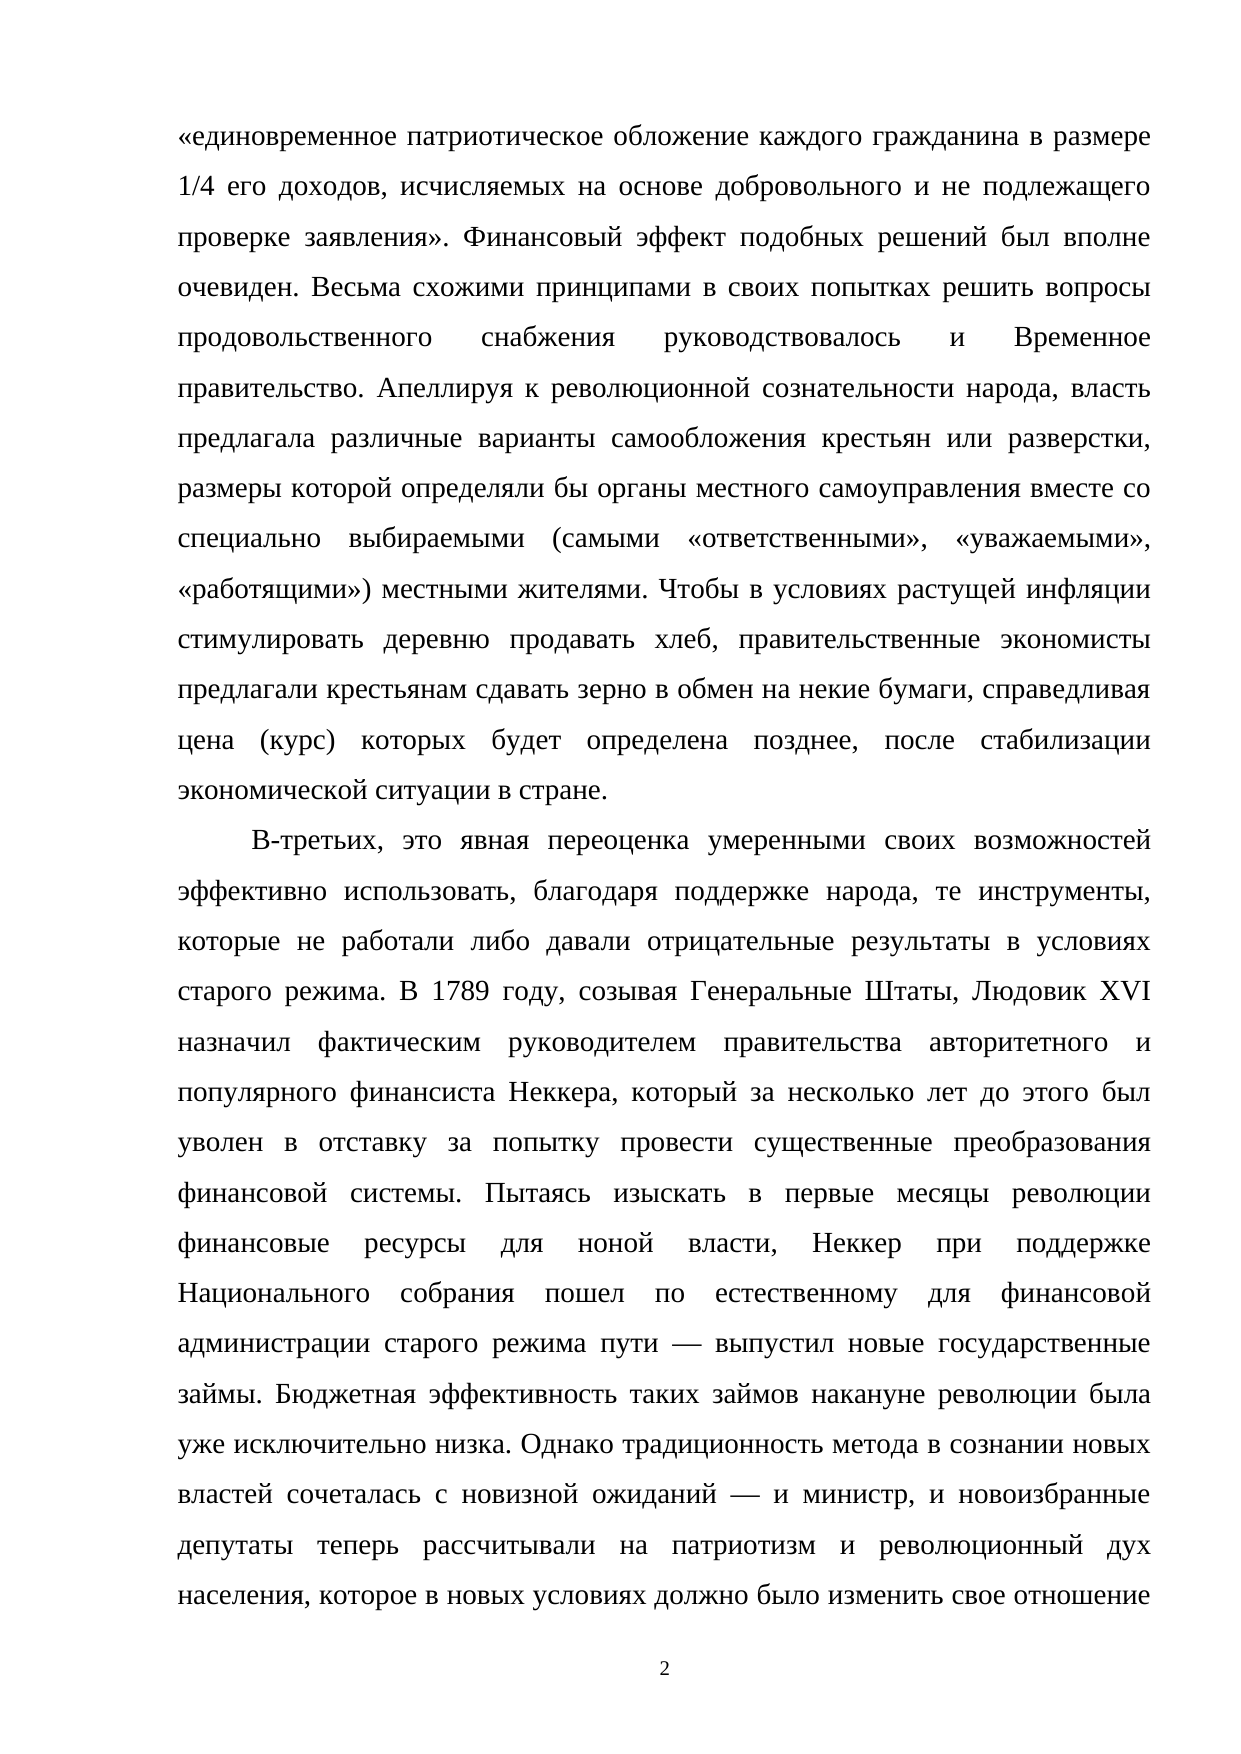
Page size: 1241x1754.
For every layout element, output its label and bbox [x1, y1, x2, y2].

text [177, 822, 1152, 1611]
text [177, 118, 1152, 806]
